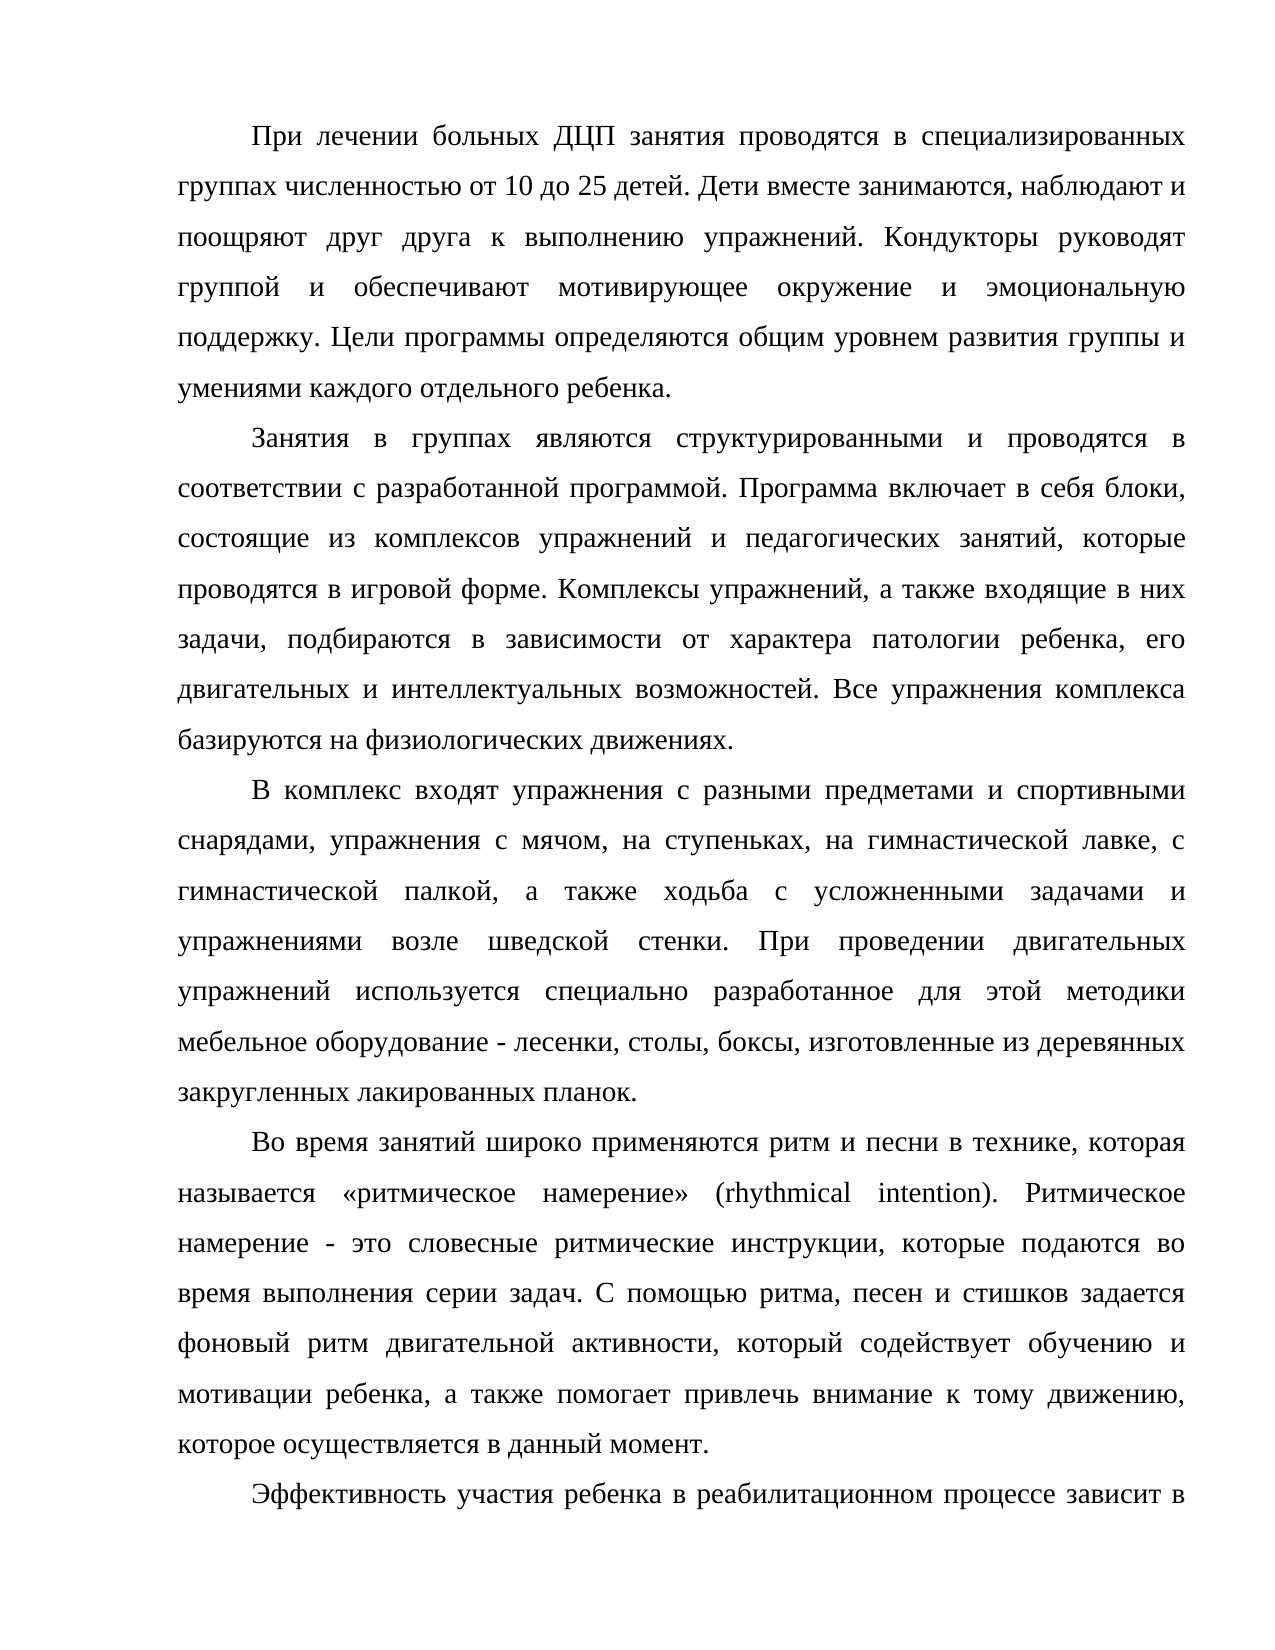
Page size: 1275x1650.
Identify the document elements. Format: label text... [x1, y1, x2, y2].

text Занятия в группах являются структурированными и проводятся в соответствии с разработанной программой. Программа включает в себя блоки, состоящие из комплексов упражнений и педагогических занятий, которые проводятся в игровой форме. Комплексы упражнений, а также входящие в них задачи, подбираются в зависимости от характера патологии ребенка, его двигательных и интеллектуальных возможностей. Все упражнения комплекса базируются на физиологических движениях. [177, 420, 1186, 755]
text При лечении больных ДЦП занятия проводятся в специализированных группах численностью от 10 до 25 детей. Дети вместе занимаются, наблюдают и поощряют друг друга к выполнению упражнений. Кондукторы руководят группой и обеспечивают мотивирующее окружение и эмоциональную поддержку. Цели программы определяются общим уровнем развития группы и умениями каждого отдельного ребенка. [177, 118, 1186, 403]
text Во время занятий широко применяются ритм и песни в технике, которая называется «ритмическое намерение» (rhythmical intention). Ритмическое намерение - это словесные ритмические инструкции, которые подаются во время выполнения серии задач. С помощью ритма, песен и стишков задается фоновый ритм двигательной активности, который содействует обучению и мотивации ребенка, а также помогает привлечь внимание к тому движению, которое осуществляется в данный момент. [177, 1124, 1186, 1460]
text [177, 1477, 1186, 1510]
text В комплекс входят упражнения с разными предметами и спортивными снарядами, упражнения с мячом, на ступеньках, на гимнастической лавке, с гимнастической палкой, а также ходьба с усложненными задачами и упражнениями возле шведской стенки. При проведении двигательных упражнений используется специально разработанное для этой методики мебельное оборудование - лесенки, столы, боксы, изготовленные из деревянных закругленных лакированных планок. [177, 772, 1186, 1108]
